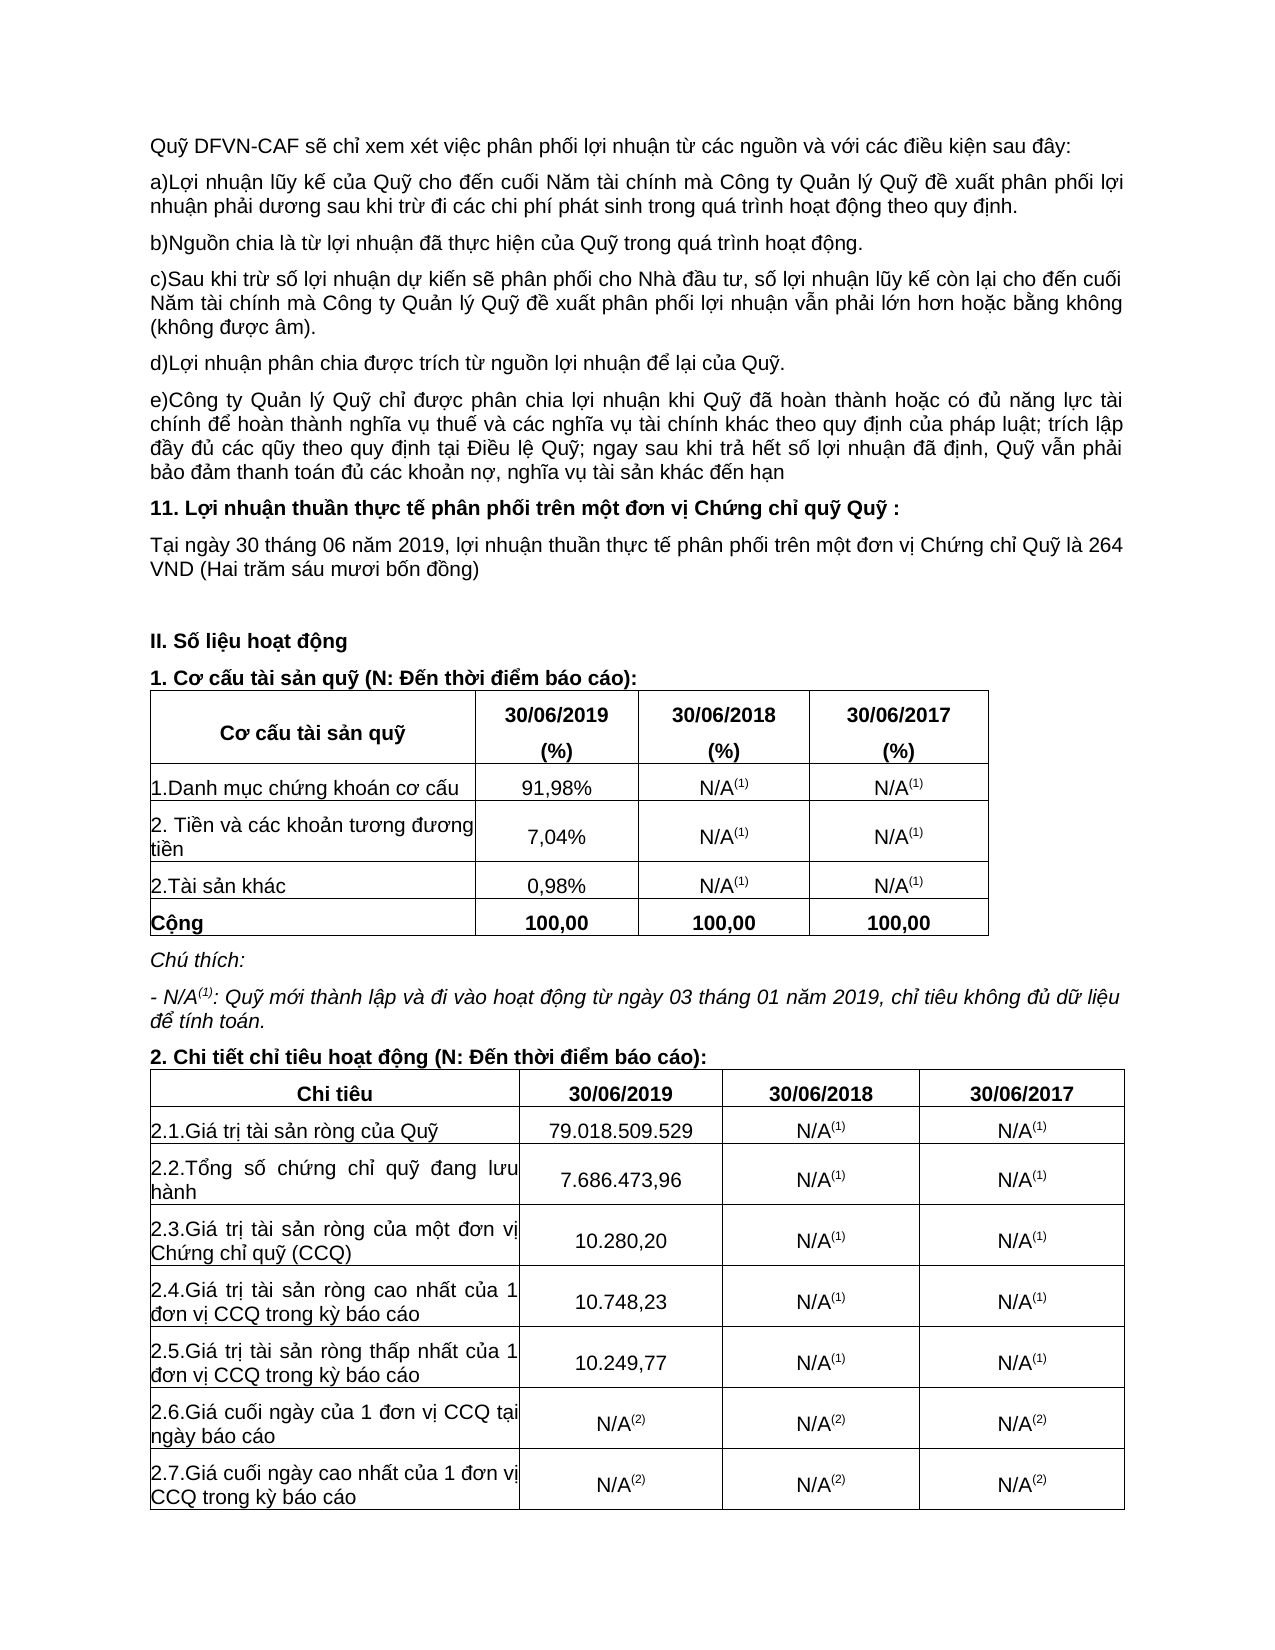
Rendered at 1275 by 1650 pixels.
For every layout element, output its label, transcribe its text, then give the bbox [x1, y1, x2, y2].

table_cell N/A(2) [723, 1449, 919, 1508]
table_cell 2. Tiền và các khoản tương đương tiền [151, 801, 475, 861]
text Quỹ DFVN-CAF sẽ chỉ xem xét việc phân phối lợi nhuận từ các nguồn và với các điều kiện sau đây: [150, 133, 1125, 157]
table_cell N/A(1) [723, 1144, 919, 1204]
table_cell N/A(1) [920, 1205, 1124, 1265]
table_cell 2.Tài sản khác [151, 862, 475, 898]
table_header 30/06/2017 (%) [810, 691, 988, 763]
table_cell N/A(1) [639, 801, 809, 861]
table_cell 2.5.Giá trị tài sản ròng thấp nhất của 1 đơn vị CCQ trong kỳ báo cáo [151, 1327, 519, 1387]
table_cell 2.7.Giá cuối ngày cao nhất của 1 đơn vị CCQ trong kỳ báo cáo [151, 1449, 519, 1508]
table_cell N/A(2) [723, 1388, 919, 1448]
text d)Lợi nhuận phân chia được trích từ nguồn lợi nhuận để lại của Quỹ. [150, 351, 1125, 375]
table_cell 10.280,20 [520, 1205, 722, 1265]
table_cell 100,00 [810, 899, 988, 935]
table_cell 10.748,23 [520, 1266, 722, 1326]
text Tại ngày 30 tháng 06 năm 2019, lợi nhuận thuần thực tế phân phối trên một đơn vị Chứng chỉ Quỹ là 264 VND (Hai trăm sáu mươi bốn đồng) [150, 532, 1125, 580]
table_header Chi tiêu [151, 1070, 519, 1106]
table_cell N/A(1) [723, 1327, 919, 1387]
table_cell Cộng [151, 899, 475, 935]
table_cell N/A(1) [810, 764, 988, 800]
table_cell 2.3.Giá trị tài sản ròng của một đơn vị Chứng chỉ quỹ (CCQ) [151, 1205, 519, 1265]
text 11. Lợi nhuận thuần thực tế phân phối trên một đơn vị Chứng chỉ quỹ Quỹ : [150, 496, 1125, 520]
text - N/A(1): Quỹ mới thành lập và đi vào hoạt động từ ngày 03 tháng 01 năm 2019, chỉ tiêu không đủ dữ liệu để tính toán. [150, 984, 1125, 1032]
text b)Nguồn chia là từ lợi nhuận đã thực hiện của Quỹ trong quá trình hoạt động. [150, 230, 1125, 254]
text 1. Cơ cấu tài sản quỹ (N: Đến thời điểm báo cáo): [150, 666, 1125, 690]
table_cell N/A(2) [520, 1388, 722, 1448]
table_cell 100,00 [639, 899, 809, 935]
table_cell 7,04% [476, 801, 638, 861]
table_cell N/A(1) [723, 1205, 919, 1265]
table_cell N/A(1) [920, 1144, 1124, 1204]
table_cell N/A(1) [639, 862, 809, 898]
table_cell 0,98% [476, 862, 638, 898]
table_cell N/A(1) [920, 1107, 1124, 1143]
table_cell N/A(2) [920, 1449, 1124, 1508]
table_cell N/A(1) [810, 862, 988, 898]
table_header 30/06/2017 [920, 1070, 1124, 1106]
table_cell 7.686.473,96 [520, 1144, 722, 1204]
table_cell 2.6.Giá cuối ngày của 1 đơn vị CCQ tại ngày báo cáo [151, 1388, 519, 1448]
table_cell 2.4.Giá trị tài sản ròng cao nhất của 1 đơn vị CCQ trong kỳ báo cáo [151, 1266, 519, 1326]
table_cell N/A(1) [920, 1327, 1124, 1387]
table_cell N/A(1) [810, 801, 988, 861]
table_cell 2.1.Giá trị tài sản ròng của Quỹ [151, 1107, 519, 1143]
table_cell N/A(1) [639, 764, 809, 800]
table_cell N/A(1) [920, 1266, 1124, 1326]
table_cell 1.Danh mục chứng khoán cơ cấu [151, 764, 475, 800]
text c)Sau khi trừ số lợi nhuận dự kiến sẽ phân phối cho Nhà đầu tư, số lợi nhuận lũy kế còn lại cho đến cuối Năm tài chính mà Công ty Quản lý Quỹ đề xuất phân phối lợi nhuận vẫn phải lớn hơn hoặc bằng không (không được âm). [150, 267, 1125, 339]
text e)Công ty Quản lý Quỹ chỉ được phân chia lợi nhuận khi Quỹ đã hoàn thành hoặc có đủ năng lực tài chính để hoàn thành nghĩa vụ thuế và các nghĩa vụ tài chính khác theo quy định của pháp luật; trích lập đầy đủ các qũy theo quy định tại Điều lệ Quỹ; ngay sau khi trả hết số lợi nhuận đã định, Quỹ vẫn phải bảo đảm thanh toán đủ các khoản nợ, nghĩa vụ tài sản khác đến hạn [150, 388, 1125, 483]
table_cell N/A(1) [723, 1266, 919, 1326]
text Chú thích: [150, 948, 1125, 972]
text a)Lợi nhuận lũy kế của Quỹ cho đến cuối Năm tài chính mà Công ty Quản lý Quỹ đề xuất phân phối lợi nhuận phải dương sau khi trừ đi các chi phí phát sinh trong quá trình hoạt động theo quy định. [150, 170, 1125, 218]
table_cell N/A(2) [920, 1388, 1124, 1448]
table_cell 2.2.Tổng số chứng chỉ quỹ đang lưu hành [151, 1144, 519, 1204]
table_cell N/A(2) [520, 1449, 722, 1508]
table_header 30/06/2019 [520, 1070, 722, 1106]
table_cell 91,98% [476, 764, 638, 800]
table_header Cơ cấu tài sản quỹ [151, 691, 475, 763]
table_cell N/A(1) [723, 1107, 919, 1143]
table_header 30/06/2018 [723, 1070, 919, 1106]
table_header 30/06/2018 (%) [639, 691, 809, 763]
text 2. Chi tiết chỉ tiêu hoạt động (N: Đến thời điểm báo cáo): [150, 1045, 1125, 1069]
table_cell 79.018.509.529 [520, 1107, 722, 1143]
text II. Số liệu hoạt động [150, 629, 1125, 653]
table_cell 10.249,77 [520, 1327, 722, 1387]
table_header 30/06/2019 (%) [476, 691, 638, 763]
table_cell 100,00 [476, 899, 638, 935]
